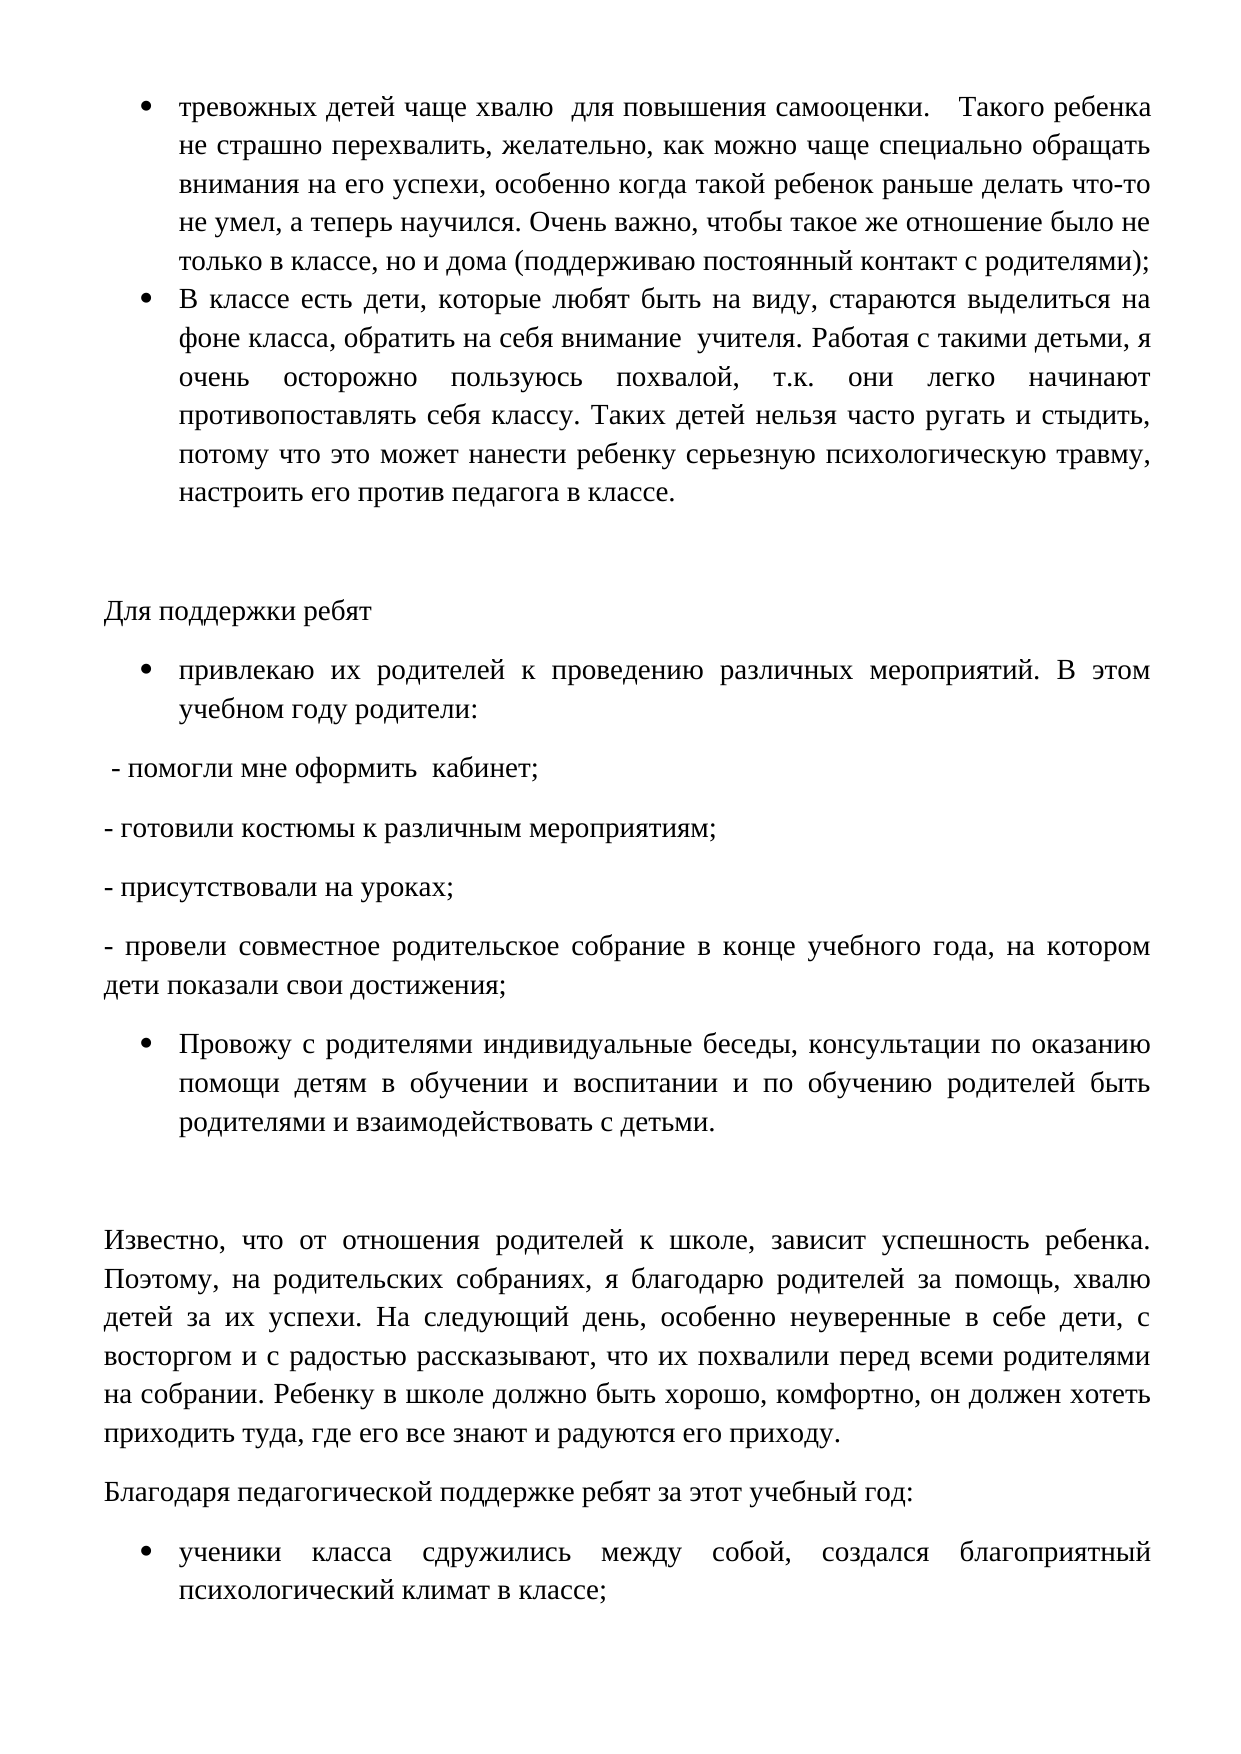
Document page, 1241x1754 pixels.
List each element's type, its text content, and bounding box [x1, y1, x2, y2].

list тревожных детей чаще хвалю для повышения самооценки. Такого ребенка не страшно перехвалить, желательно, как можно чаще специально обращать внимания на его успехи, особенно когда такой ребенок раньше делать что-то не умел, а теперь научился. Очень важно, чтобы такое же отношение было не только в классе, но и дома (поддерживаю постоянный контакт с родителями); [141, 89, 1152, 276]
text - готовили костюмы к различным мероприятиям; [103, 810, 1152, 843]
text Известно, что от отношения родителей к школе, зависит успешность ребенка. Поэтому, на родительских собраниях, я благодарю родителей за помощь, хвалю детей за их успехи. На следующий день, особенно неуверенные в себе дети, с восторгом и с радостью рассказывают, что их похвалили перед всеми родителями на собрании. Ребенку в школе должно быть хорошо, комфортно, он должен хотеть приходить туда, где его все знают и радуются его приходу. [103, 1222, 1152, 1449]
text Для поддержки ребят [103, 593, 1152, 627]
list В классе есть дети, которые любят быть на виду, стараются выделиться на фоне класса, обратить на себя внимание учителя. Работая с такими детьми, я очень осторожно пользуюсь похвалой, т.к. они легко начинают противопоставлять себя классу. Таких детей нельзя часто ругать и стыдить, потому что это может нанести ребенку серьезную психологическую травму, настроить его против педагога в классе. [141, 281, 1152, 508]
list ученики класса сдружились между собой, создался благоприятный психологический климат в классе; [141, 1534, 1152, 1606]
text - помогли мне оформить кабинет; [103, 750, 1152, 784]
list Провожу с родителями индивидуальные беседы, консультации по оказанию помощи детям в обучении и воспитании и по обучению родителей быть родителями и взаимодействовать с детьми. [141, 1026, 1152, 1137]
text - провели совместное родительское собрание в конце учебного года, на котором дети показали свои достижения; [103, 928, 1152, 1001]
text Благодаря педагогической поддержке ребят за этот учебный год: [103, 1474, 1152, 1508]
list привлекаю их родителей к проведению различных мероприятий. В этом учебном году родители: [141, 652, 1152, 724]
text - присутствовали на уроках; [103, 869, 1152, 903]
